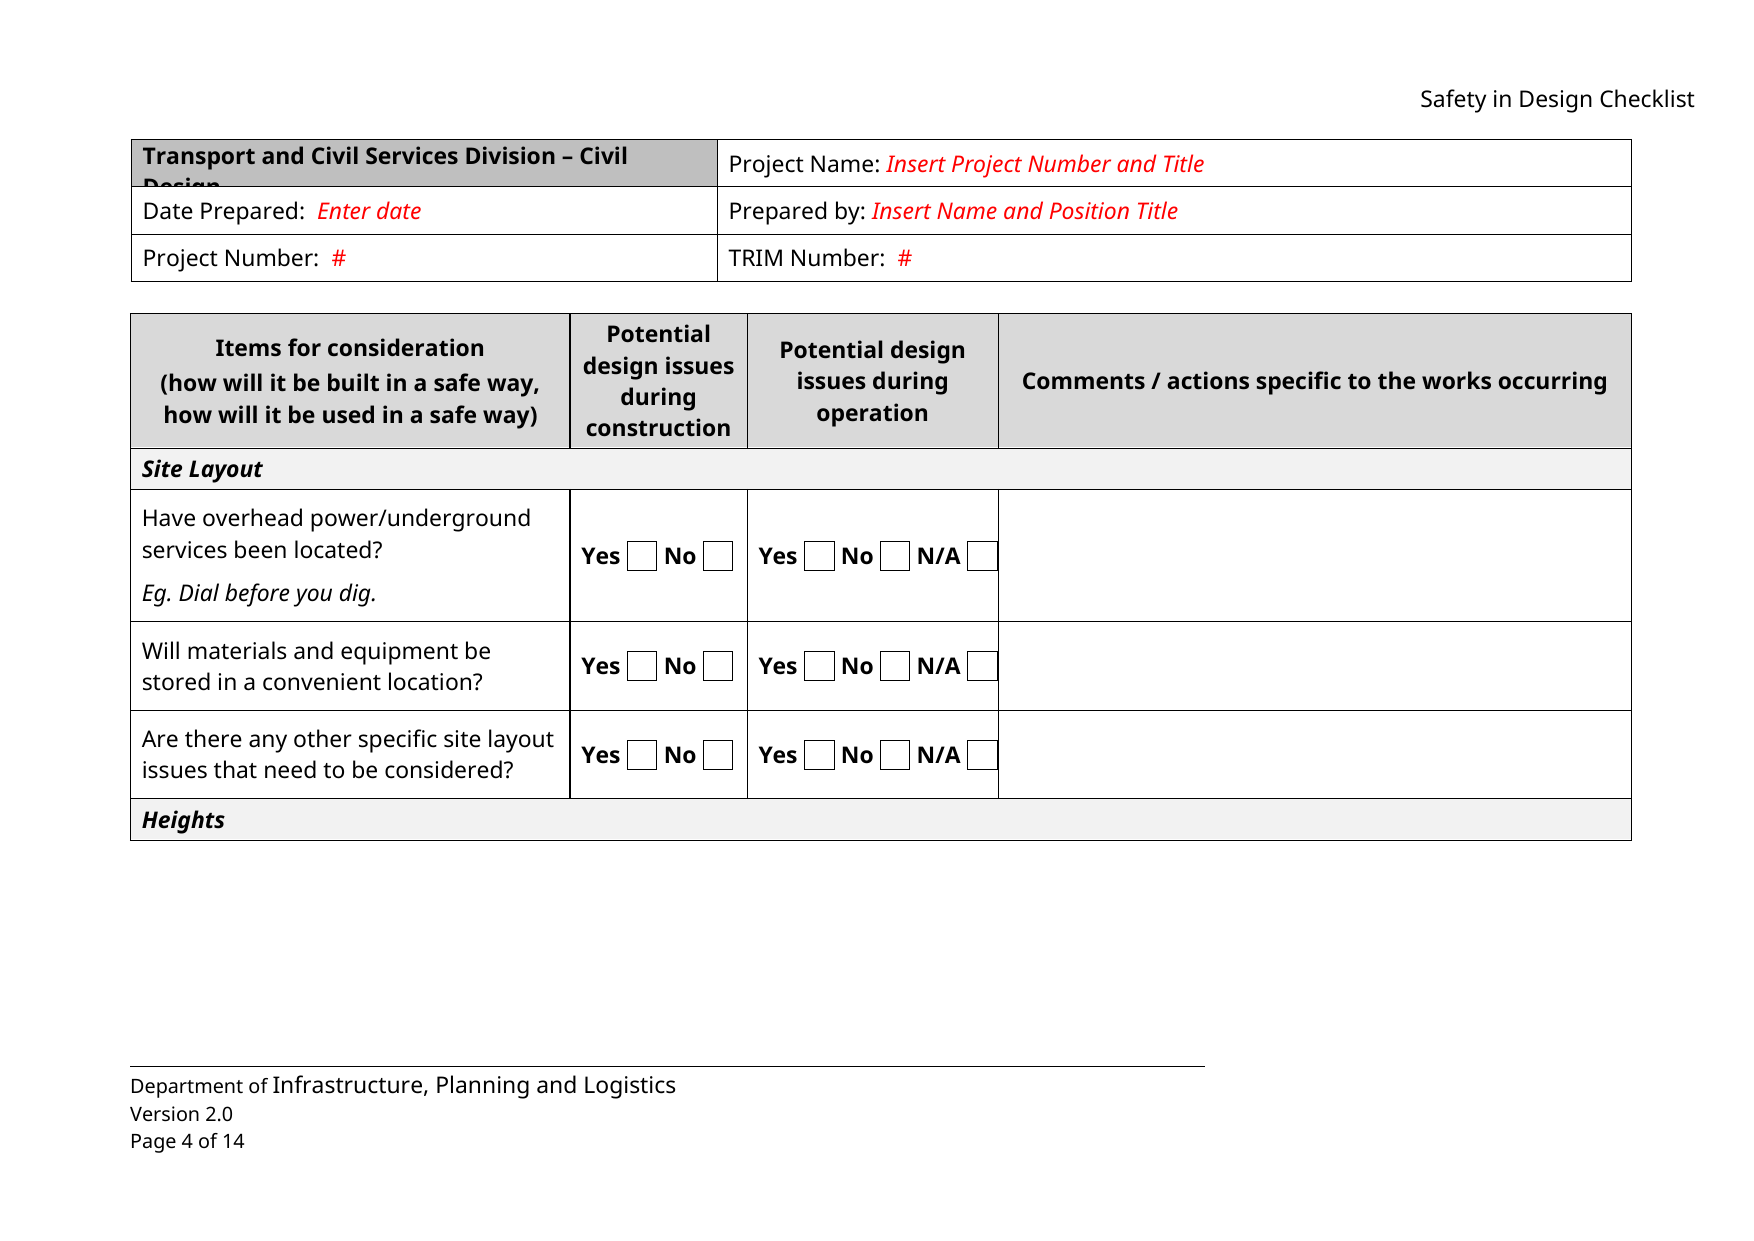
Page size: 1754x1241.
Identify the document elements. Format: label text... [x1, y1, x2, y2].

table_cell Yes No [571, 711, 747, 798]
table_cell Yes No N/A [748, 711, 998, 798]
table_cell [999, 490, 1631, 621]
table_cell [999, 622, 1631, 710]
table_cell TRIM Number: # [718, 235, 1631, 281]
table_cell Heights [131, 799, 1631, 839]
table_cell Project Number: # [132, 235, 717, 281]
table_cell Will materials and equipment be stored in a convenient location? [131, 622, 569, 710]
table_header Project Name: Insert Project Number and Title [718, 140, 1631, 186]
table_cell Prepared by: Insert Name and Position Title [718, 187, 1631, 233]
table_cell Yes No [571, 622, 747, 710]
table_cell [999, 711, 1631, 798]
table_header Potential design issues during operation [748, 314, 998, 447]
table_header Transport and Civil Services Division – Civil Design [132, 140, 717, 186]
table_header Items for consideration (how will it be built in a safe way, how will it be used in a safe way) [131, 314, 569, 447]
table_cell Yes No N/A [748, 490, 998, 621]
table_cell Have overhead power/underground services been located? Eg. Dial before you dig. [131, 490, 569, 621]
table_cell Yes No [571, 490, 747, 621]
table_cell Date Prepared: Enter date [132, 187, 717, 233]
table_cell Yes No N/A [748, 622, 998, 710]
table_header Comments / actions specific to the works occurring [999, 314, 1631, 447]
table_cell Site Layout [131, 449, 1631, 489]
table_header Potential design issues during construction [571, 314, 747, 447]
table_cell Are there any other specific site layout issues that need to be considered? [131, 711, 569, 798]
